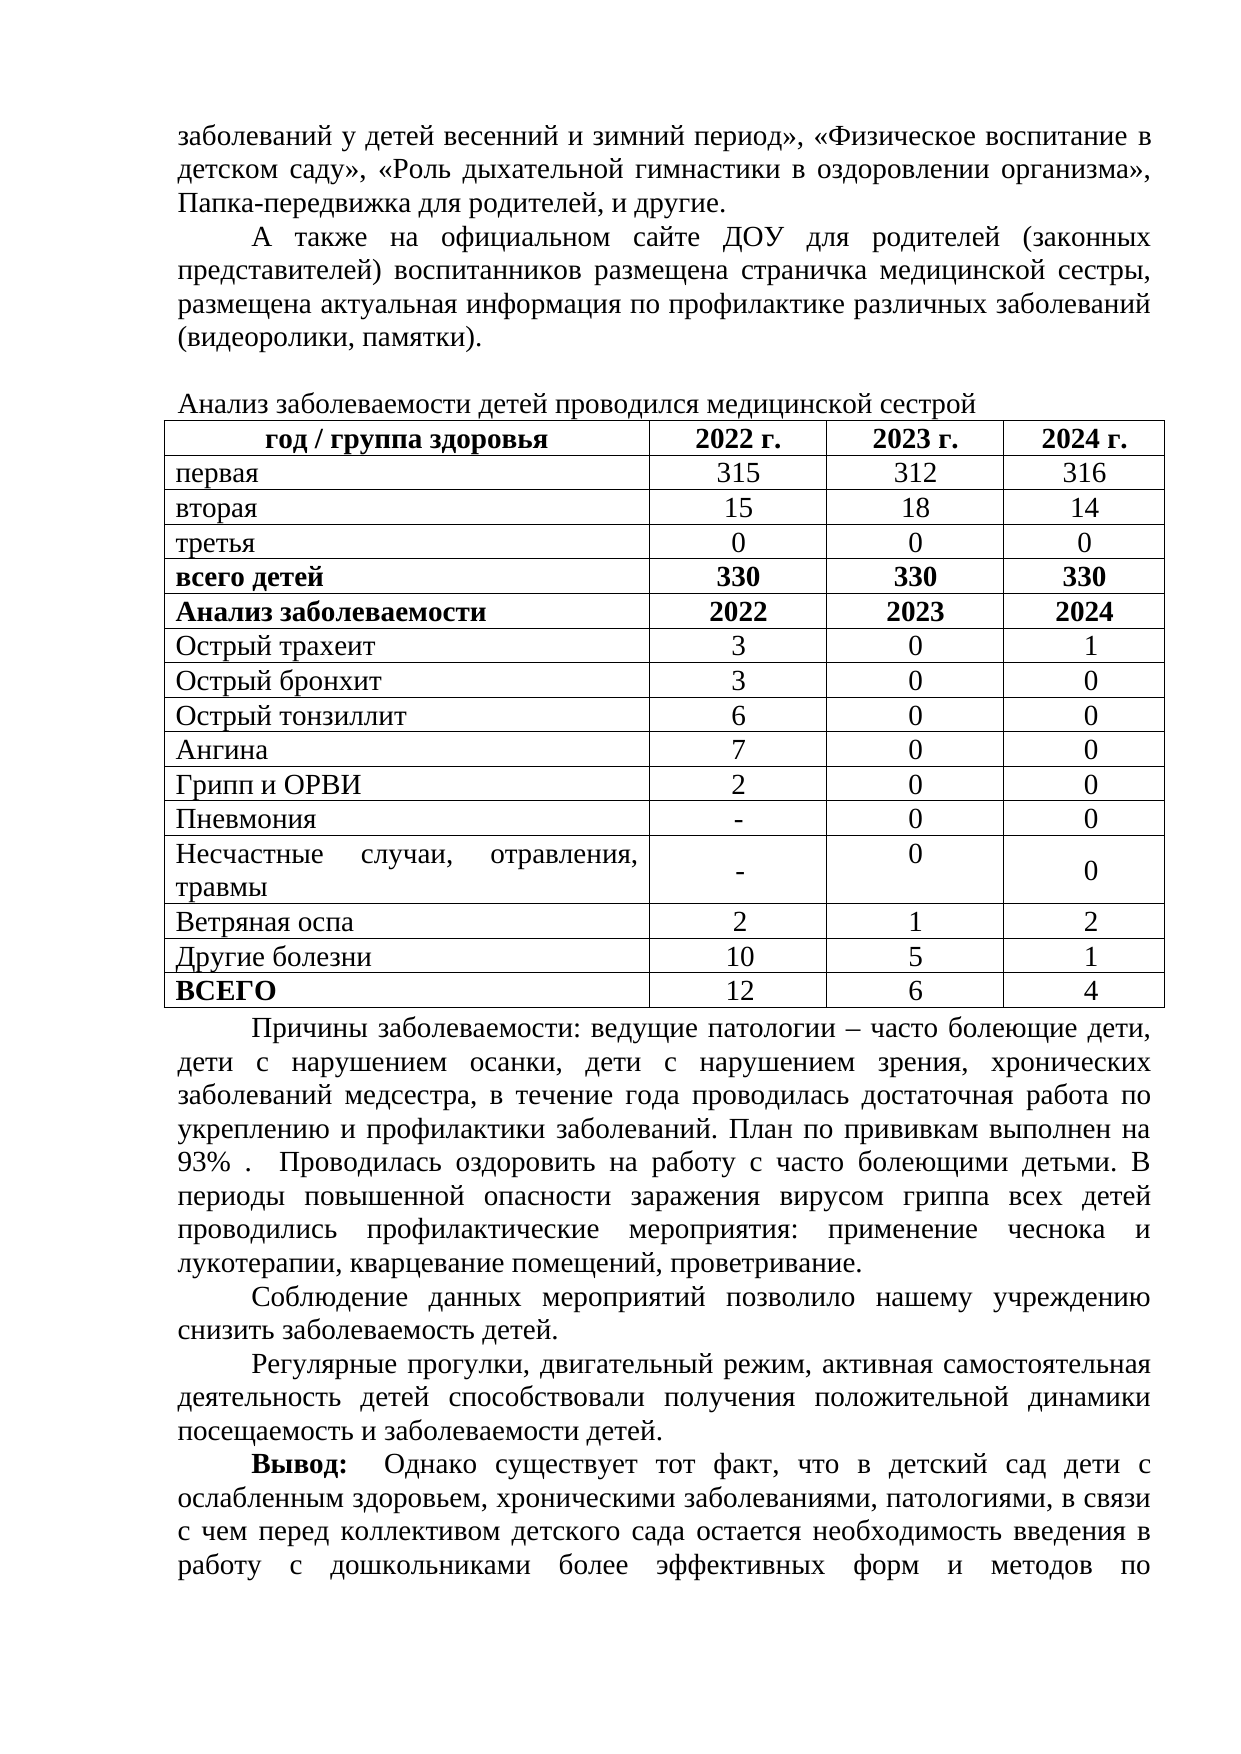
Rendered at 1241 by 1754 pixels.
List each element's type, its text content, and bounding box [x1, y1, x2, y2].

table_cell 0 [827, 629, 1003, 662]
table_cell Острый бронхит [165, 663, 649, 697]
table_cell 2022 [650, 594, 826, 627]
table_cell 2 [1004, 904, 1164, 938]
table_cell Острый трахеит [165, 629, 649, 662]
table_cell 0 [1004, 525, 1164, 558]
text Причины заболеваемости: ведущие патологии – часто болеющие дети, дети с нарушением осанки, дети с нарушением зрения, хронических заболеваний медсестра, в течение года проводилась достаточная работа по укреплению и профилактики заболеваний. План по прививкам выполнен на 93% . Проводилась оздоровить на работу с часто болеющими детьми. В периоды повышенной опасности заражения вирусом гриппа всех детей проводились профилактические мероприятия: применение чеснока и лукотерапии, кварцевание помещений, проветривание. [177, 1010, 1152, 1279]
table_cell 2023 [827, 594, 1003, 627]
table_header 2023 г. [827, 421, 1003, 454]
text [177, 1446, 1152, 1581]
table_header 2024 г. [1004, 421, 1164, 454]
table_cell 10 [650, 939, 826, 972]
table_cell 0 [827, 732, 1003, 766]
table_cell 330 [827, 559, 1003, 593]
table_cell 0 [1004, 732, 1164, 766]
table_cell 0 [1004, 767, 1164, 800]
text Регулярные прогулки, двигательный режим, активная самостоятельная деятельность детей способствовали получения положительной динамики посещаемость и заболеваемости детей. [177, 1346, 1152, 1446]
table_cell 330 [650, 559, 826, 593]
table_cell 12 [650, 973, 826, 1007]
table_cell 0 [827, 698, 1003, 731]
table_cell 316 [1004, 456, 1164, 489]
table_header год / группа здоровья [165, 421, 649, 454]
table_cell 5 [827, 939, 1003, 972]
table_cell 3 [650, 663, 826, 697]
table_cell 0 [1004, 801, 1164, 835]
table_cell 0 [650, 525, 826, 558]
table_cell 18 [827, 490, 1003, 524]
text Соблюдение данных мероприятий позволило нашему учреждению снизить заболеваемость детей. [177, 1279, 1152, 1346]
table_cell 4 [1004, 973, 1164, 1007]
table_cell - [650, 836, 826, 903]
table_cell 0 [827, 836, 1003, 903]
table_cell 2024 [1004, 594, 1164, 627]
table_cell 2 [650, 767, 826, 800]
table_cell всего детей [165, 559, 649, 593]
text А также на официальном сайте ДОУ для родителей (законных представителей) воспитанников размещена страничка медицинской сестры, размещена актуальная информация по профилактике различных заболеваний (видеоролики, памятки). [177, 219, 1152, 353]
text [177, 118, 1152, 219]
table_cell Грипп и ОРВИ [165, 767, 649, 800]
table_cell 0 [827, 525, 1003, 558]
table_cell 0 [827, 801, 1003, 835]
table_cell Пневмония [165, 801, 649, 835]
table_cell 1 [1004, 939, 1164, 972]
table_cell Острый тонзиллит [165, 698, 649, 731]
table_cell первая [165, 456, 649, 489]
table_cell 0 [1004, 836, 1164, 903]
table_cell 315 [650, 456, 826, 489]
text Анализ заболеваемости детей проводился медицинской сестрой [177, 386, 1152, 420]
table_cell ВСЕГО [165, 973, 649, 1007]
table_cell 1 [827, 904, 1003, 938]
table_cell Ангина [165, 732, 649, 766]
table_cell 0 [827, 767, 1003, 800]
table_cell 330 [1004, 559, 1164, 593]
table_cell 1 [1004, 629, 1164, 662]
table_cell Несчастные случаи, отравления, травмы [165, 836, 649, 903]
table_cell 0 [1004, 698, 1164, 731]
table_cell 15 [650, 490, 826, 524]
table_cell вторая [165, 490, 649, 524]
table_cell 6 [650, 698, 826, 731]
table_cell 7 [650, 732, 826, 766]
table_cell 0 [827, 663, 1003, 697]
table_cell 312 [827, 456, 1003, 489]
table_cell - [650, 801, 826, 835]
table_cell третья [165, 525, 649, 558]
table_cell 6 [827, 973, 1003, 1007]
table_cell Ветряная оспа [165, 904, 649, 938]
table_cell 0 [1004, 663, 1164, 697]
table_cell 3 [650, 629, 826, 662]
table_cell 2 [650, 904, 826, 938]
table_cell 14 [1004, 490, 1164, 524]
table_cell Другие болезни [165, 939, 649, 972]
table_cell Анализ заболеваемости [165, 594, 649, 627]
table_header 2022 г. [650, 421, 826, 454]
